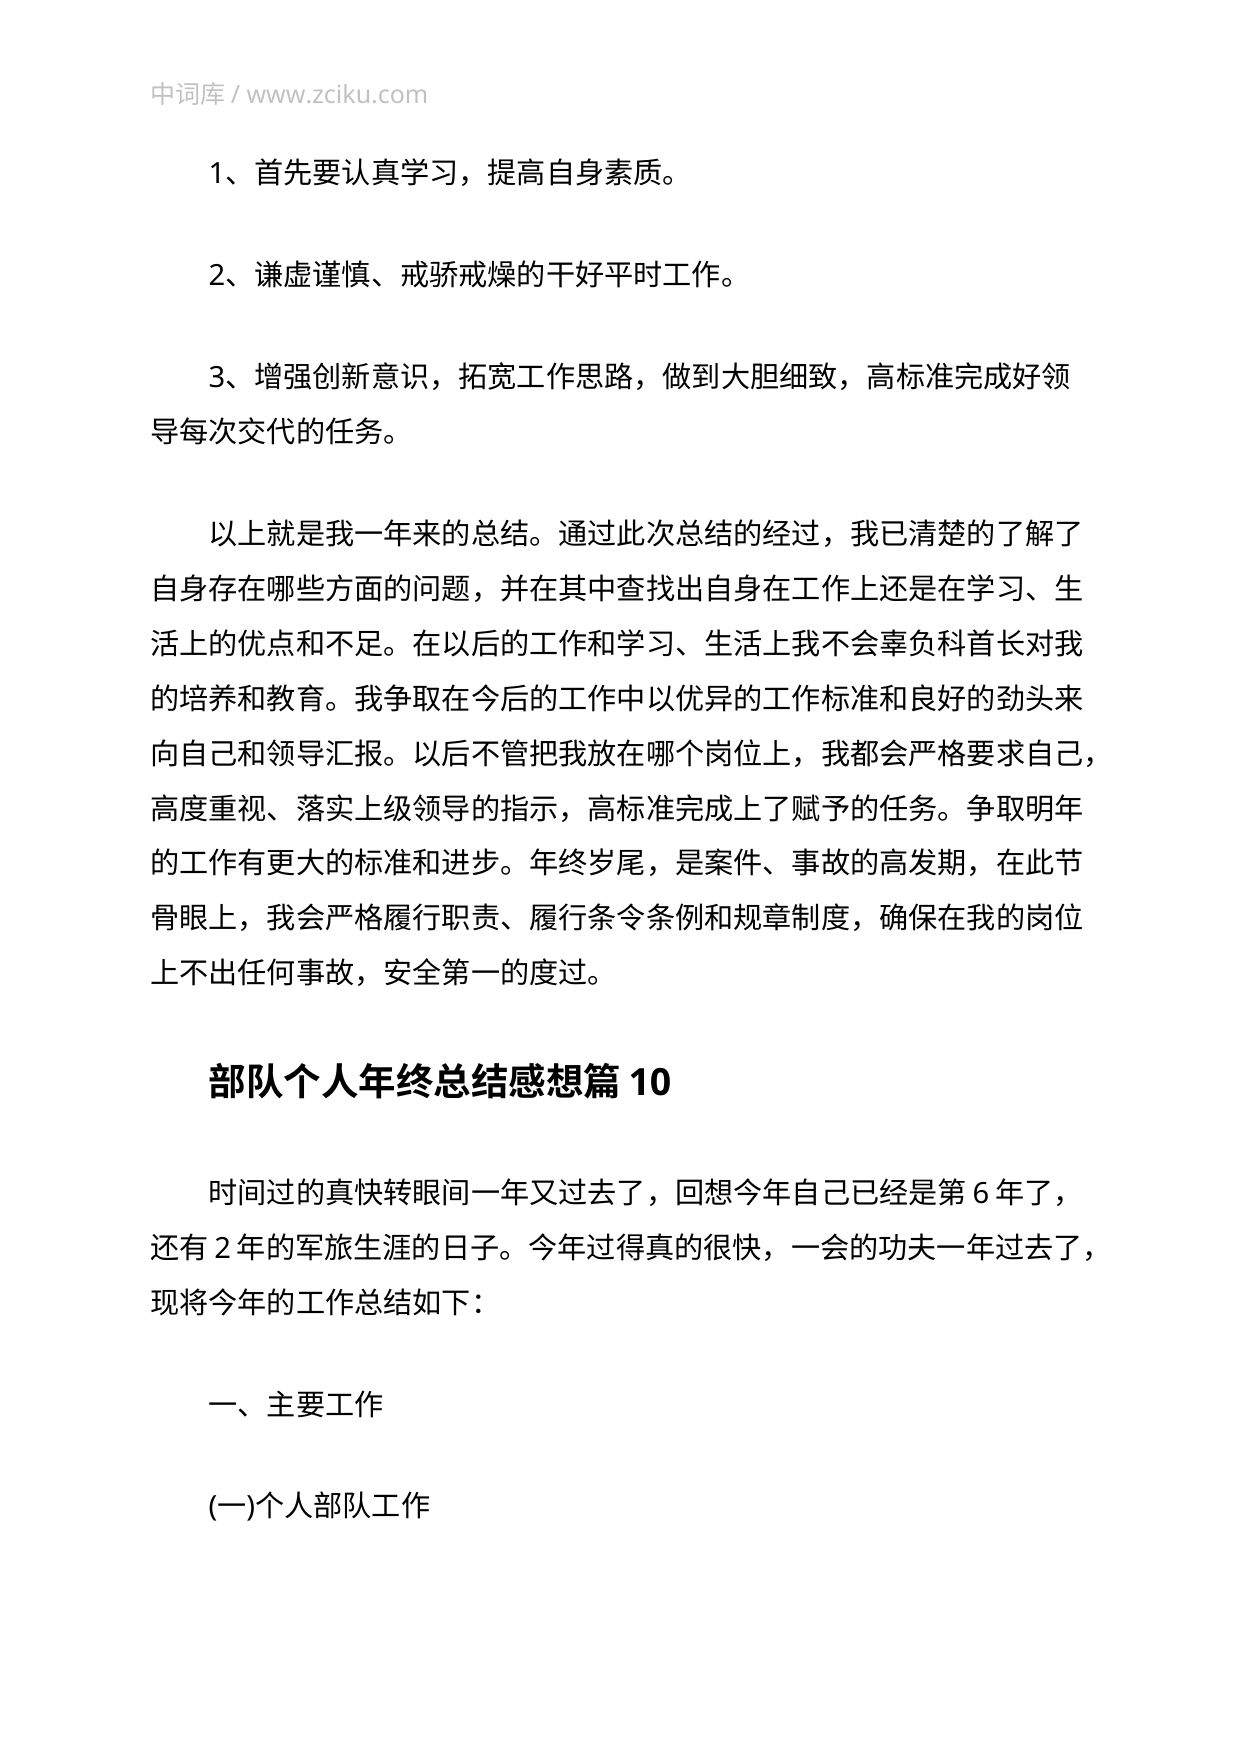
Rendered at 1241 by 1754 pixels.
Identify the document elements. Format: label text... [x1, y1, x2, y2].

text 3、增强创新意识，拓宽工作思路，做到大胆细致，高标准完成好领导每次交代的任务。 [150, 354, 1090, 451]
text (一)个人部队工作 [150, 1483, 1090, 1525]
text 1、首先要认真学习，提高自身素质。 [150, 150, 1090, 192]
text 时间过的真快转眼间一年又过去了，回想今年自己已经是第6年了，还有2年的军旅生涯的日子。今年过得真的很快，一会的功夫一年过去了，现将今年的工作总结如下： [150, 1169, 1090, 1322]
text 以上就是我一年来的总结。通过此次总结的经过，我已清楚的了解了自身存在哪些方面的问题，并在其中查找出自身在工作上还是在学习、生活上的优点和不足。在以后的工作和学习、生活上我不会辜负科首长对我的培养和教育。我争取在今后的工作中以优异的工作标准和良好的劲头来向自己和领导汇报。以后不管把我放在哪个岗位上，我都会严格要求自己，高度重视、落实上级领导的指示，高标准完成上了赋予的任务。争取明年的工作有更大的标准和进步。年终岁尾，是案件、事故的高发期，在此节骨眼上，我会严格履行职责、履行条令条例和规章制度，确保在我的岗位上不出任何事故，安全第一的度过。 [150, 511, 1090, 992]
text 部队个人年终总结感想篇10 [150, 1052, 1090, 1106]
text 一、主要工作 [150, 1381, 1090, 1423]
text 2、谦虚谨慎、戒骄戒燥的干好平时工作。 [150, 252, 1090, 294]
